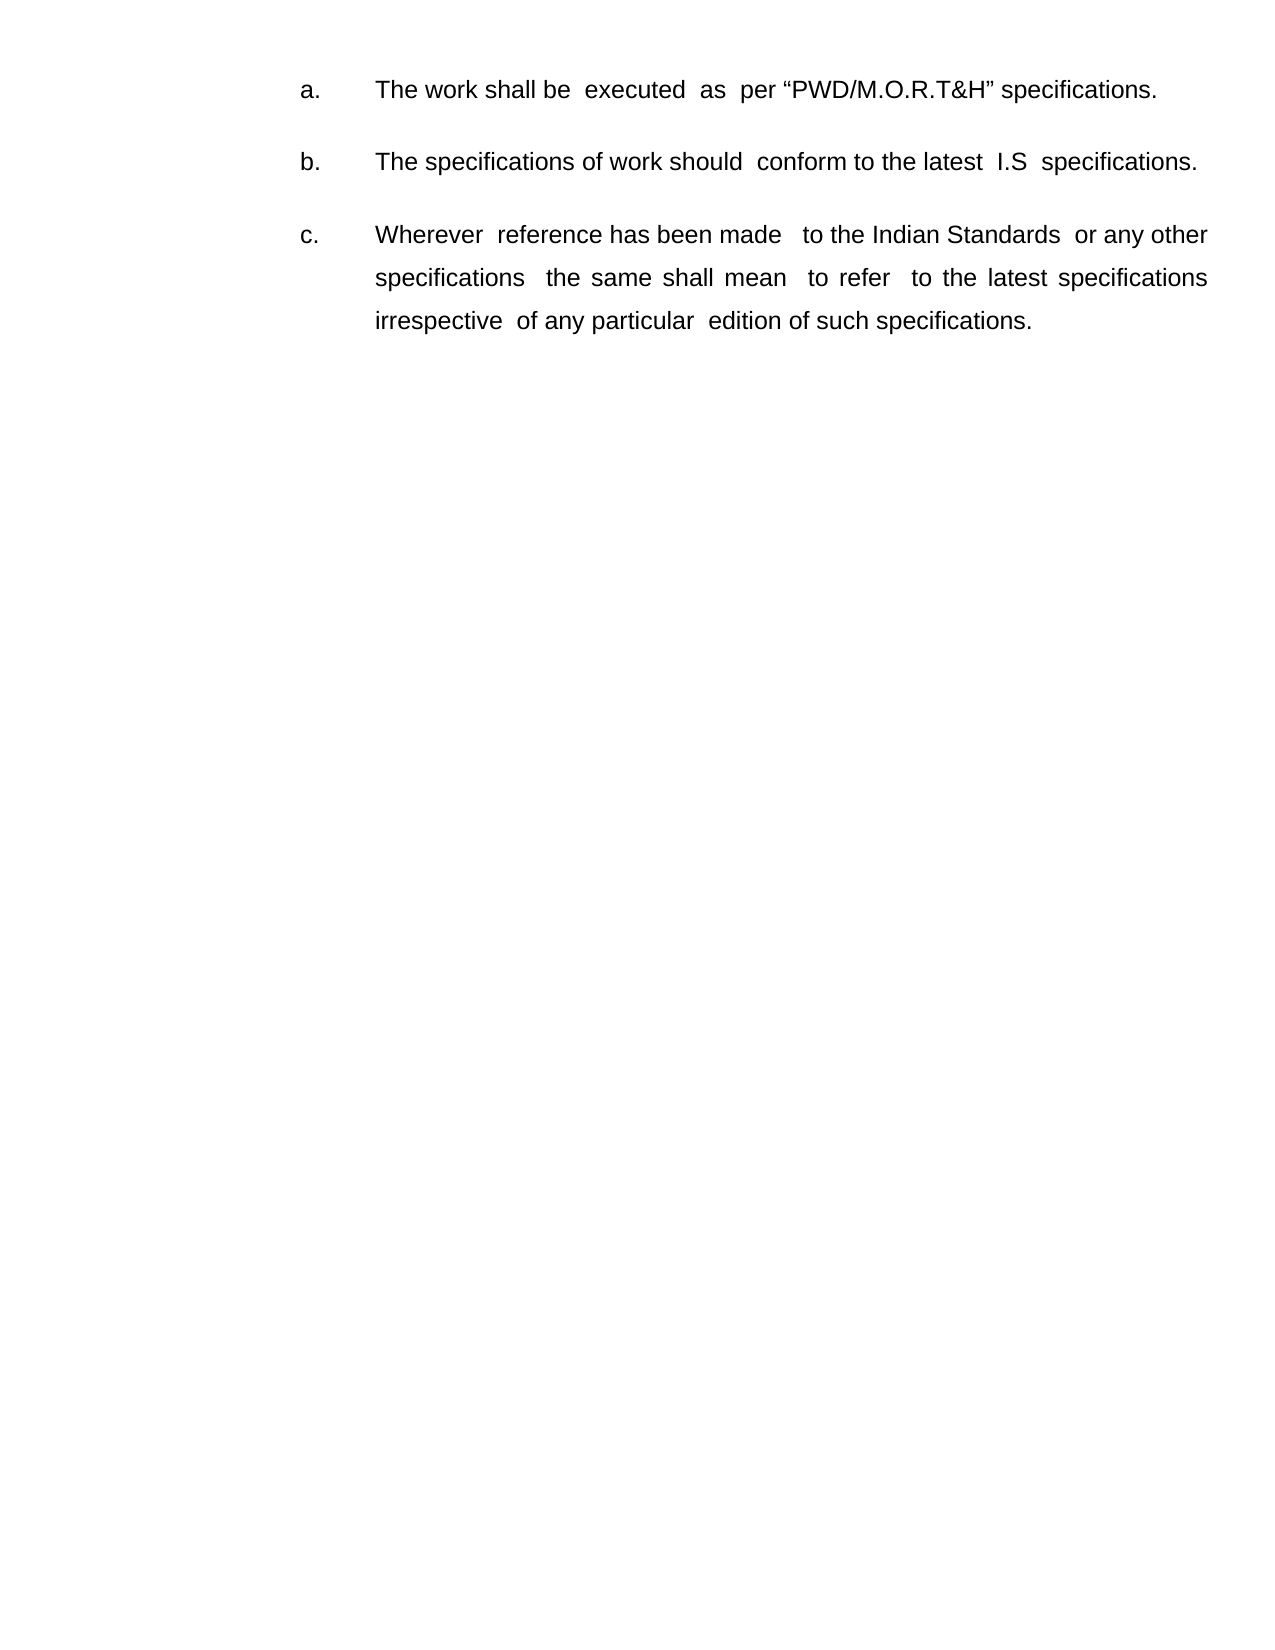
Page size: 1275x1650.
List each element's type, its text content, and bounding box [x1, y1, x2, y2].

text a. The work shall be executed as per “PWD/M.O.R.T&H” specifications. [300, 75, 1209, 104]
text b. The specifications of work should conform to the latest I.S specifications. [300, 147, 1209, 176]
text c. Wherever reference has been made to the Indian Standards or any other specifications the same shall mean to refer to the latest specifications irrespective of any particular edition of such specifications. [300, 219, 1209, 334]
